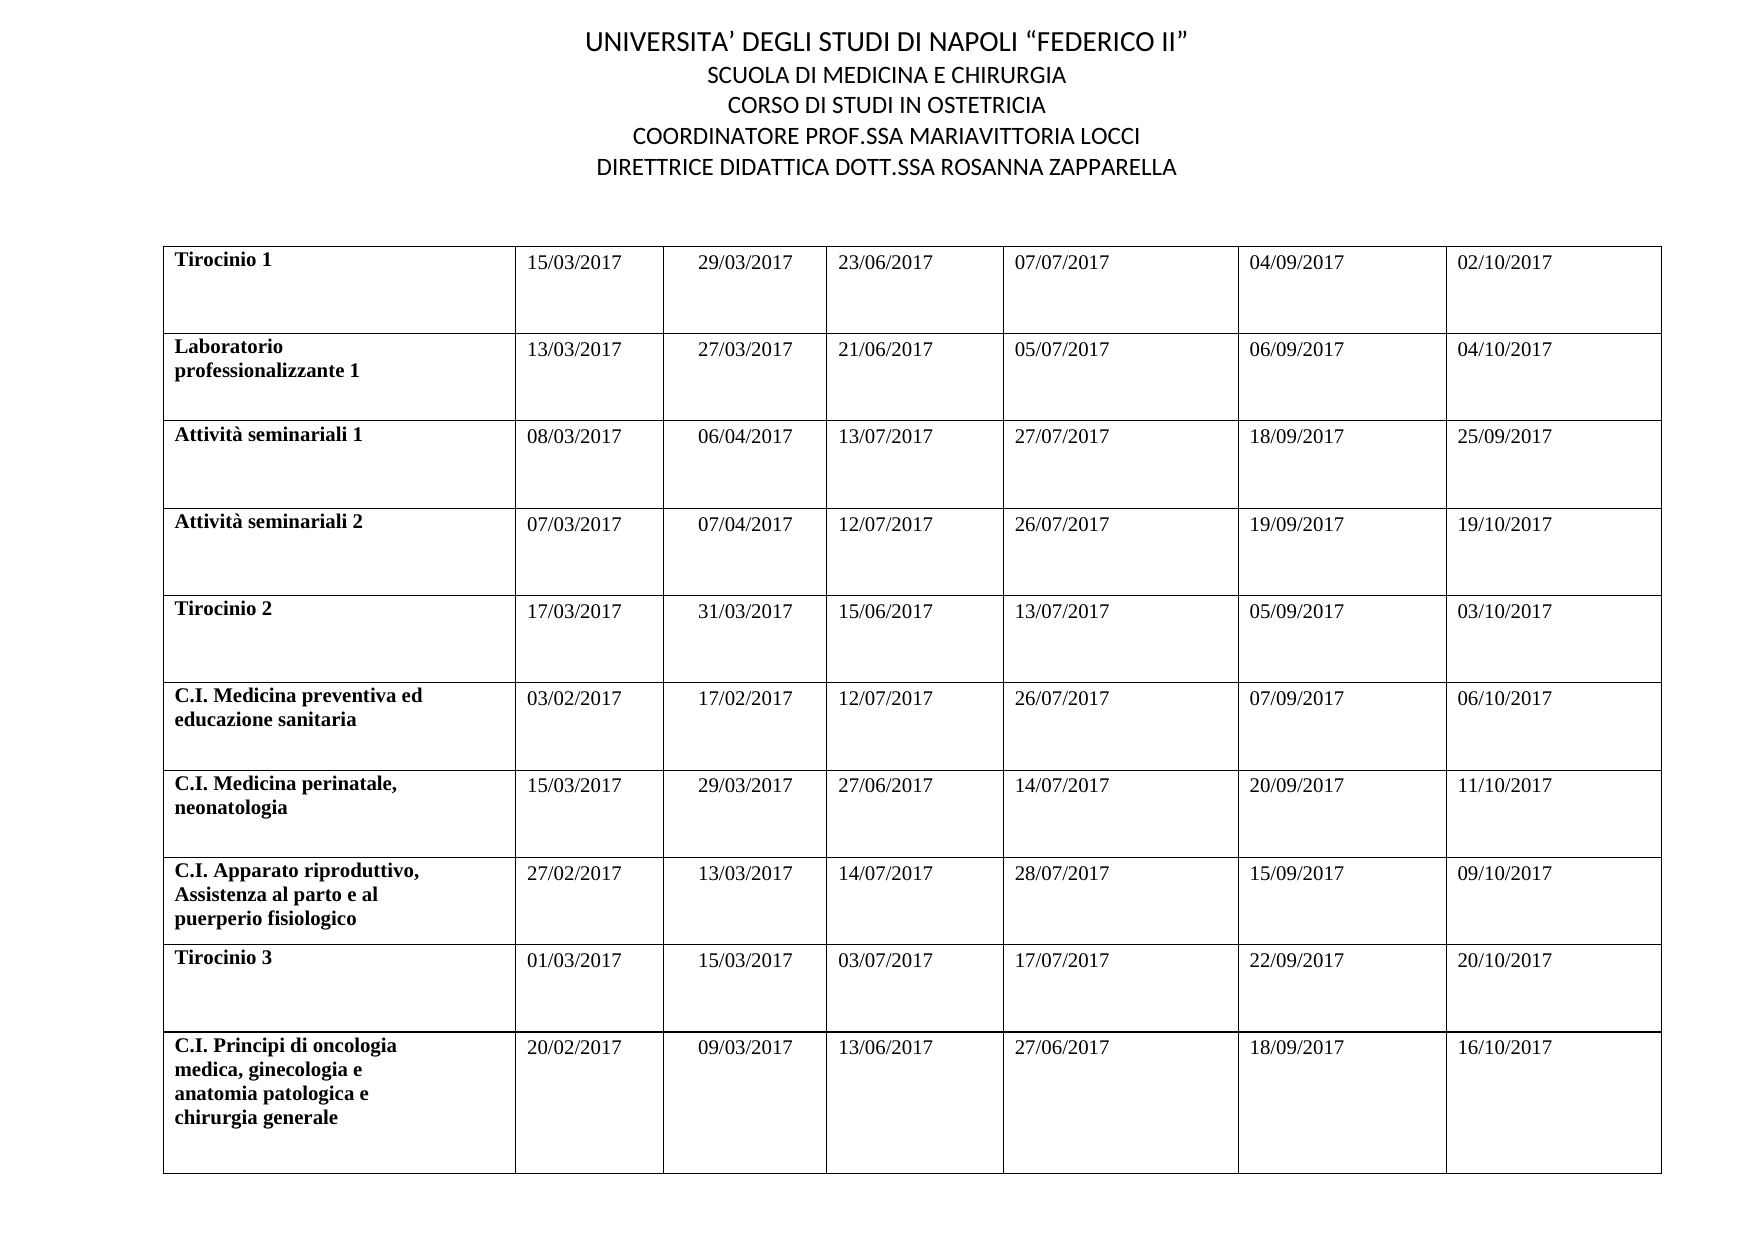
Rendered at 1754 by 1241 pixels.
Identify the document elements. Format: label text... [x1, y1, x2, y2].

table_cell 13/03/2017 [664, 858, 826, 944]
table_cell 06/09/2017 [1239, 334, 1446, 420]
table_cell 13/07/2017 [1004, 596, 1238, 682]
table_cell 17/02/2017 [664, 683, 826, 769]
table_cell 03/02/2017 [516, 683, 663, 769]
table_cell 07/03/2017 [516, 509, 663, 595]
table_cell 07/04/2017 [664, 509, 826, 595]
table_cell 27/06/2017 [827, 771, 1003, 857]
table_cell 15/03/2017 [664, 945, 826, 1031]
table_cell 11/10/2017 [1447, 771, 1661, 857]
table_cell 13/06/2017 [827, 1033, 1003, 1173]
table_cell 15/03/2017 [516, 771, 663, 857]
table_cell 13/07/2017 [827, 421, 1003, 508]
table_cell 13/03/2017 [516, 334, 663, 420]
table_cell 26/07/2017 [1004, 683, 1238, 769]
table_cell C.I. Apparato riproduttivo, Assistenza al parto e al puerperio fisiologico [164, 858, 515, 944]
table_cell 27/02/2017 [516, 858, 663, 944]
table_cell 17/03/2017 [516, 596, 663, 682]
table_cell Tirocinio 2 [164, 596, 515, 682]
table_cell 07/09/2017 [1239, 683, 1446, 769]
table_cell Tirocinio 1 [164, 247, 515, 333]
table_cell Attività seminariali 1 [164, 421, 515, 508]
table_cell 29/03/2017 [664, 771, 826, 857]
table_cell 14/07/2017 [827, 858, 1003, 944]
table_cell 19/09/2017 [1239, 509, 1446, 595]
table_cell 27/03/2017 [664, 334, 826, 420]
table_cell 05/07/2017 [1004, 334, 1238, 420]
table_cell 04/10/2017 [1447, 334, 1661, 420]
table_cell 22/09/2017 [1239, 945, 1446, 1031]
table_cell Tirocinio 3 [164, 945, 515, 1031]
table_cell 31/03/2017 [664, 596, 826, 682]
table_cell C.I. Medicina preventiva ed educazione sanitaria [164, 683, 515, 769]
table_cell 27/06/2017 [1004, 1033, 1238, 1173]
table_cell 28/07/2017 [1004, 858, 1238, 944]
table_cell 15/06/2017 [827, 596, 1003, 682]
table_cell 27/07/2017 [1004, 421, 1238, 508]
table_cell 04/09/2017 [1239, 247, 1446, 333]
table_cell 18/09/2017 [1239, 1033, 1446, 1173]
table_cell 29/03/2017 [664, 247, 826, 333]
table_cell 17/07/2017 [1004, 945, 1238, 1031]
table_cell 19/10/2017 [1447, 509, 1661, 595]
table_cell 06/04/2017 [664, 421, 826, 508]
table_cell 09/03/2017 [664, 1033, 826, 1173]
table_cell 08/03/2017 [516, 421, 663, 508]
table_cell 20/10/2017 [1447, 945, 1661, 1031]
table_cell C.I. Principi di oncologia medica, ginecologia e anatomia patologica e chirurgia generale [164, 1033, 515, 1173]
table_cell 06/10/2017 [1447, 683, 1661, 769]
table_cell 03/07/2017 [827, 945, 1003, 1031]
table_cell 15/03/2017 [516, 247, 663, 333]
table_cell 12/07/2017 [827, 509, 1003, 595]
table_cell 21/06/2017 [827, 334, 1003, 420]
table_cell 20/09/2017 [1239, 771, 1446, 857]
table_cell 18/09/2017 [1239, 421, 1446, 508]
table_cell 05/09/2017 [1239, 596, 1446, 682]
table_cell 23/06/2017 [827, 247, 1003, 333]
table_cell 16/10/2017 [1447, 1033, 1661, 1173]
table_cell 15/09/2017 [1239, 858, 1446, 944]
table_cell 14/07/2017 [1004, 771, 1238, 857]
table_cell Attività seminariali 2 [164, 509, 515, 595]
table_cell 01/03/2017 [516, 945, 663, 1031]
table_cell 02/10/2017 [1447, 247, 1661, 333]
table_cell Laboratorio professionalizzante 1 [164, 334, 515, 420]
table_cell 25/09/2017 [1447, 421, 1661, 508]
table_cell 09/10/2017 [1447, 858, 1661, 944]
table_cell 12/07/2017 [827, 683, 1003, 769]
table_cell C.I. Medicina perinatale, neonatologia [164, 771, 515, 857]
table_cell 20/02/2017 [516, 1033, 663, 1173]
table_cell 07/07/2017 [1004, 247, 1238, 333]
table_cell 03/10/2017 [1447, 596, 1661, 682]
table_cell 26/07/2017 [1004, 509, 1238, 595]
